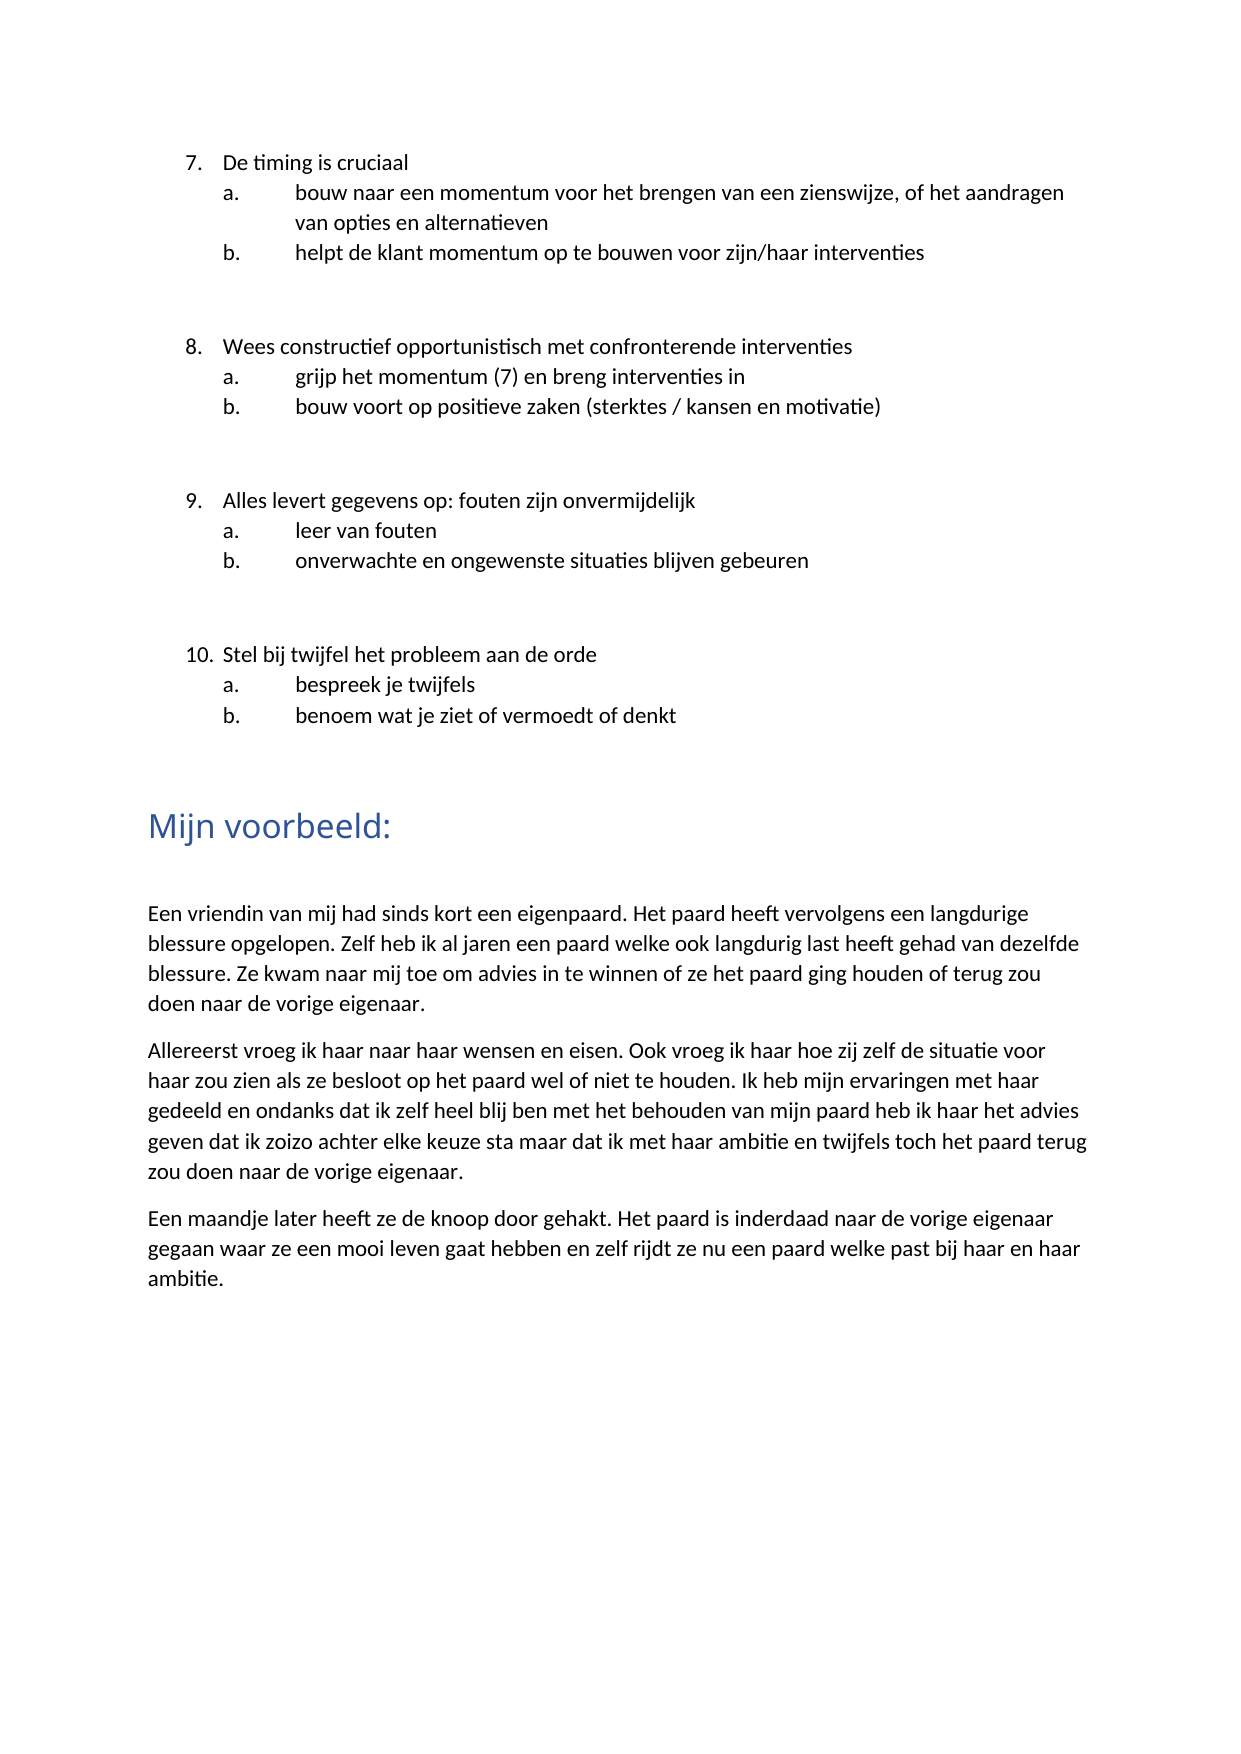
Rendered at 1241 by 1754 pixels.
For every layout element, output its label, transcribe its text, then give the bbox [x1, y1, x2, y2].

list b. bouw voort op positieve zaken (sterktes / kansen en motivatie) [223, 392, 1093, 420]
list a. leer van fouten [223, 516, 1093, 544]
subtitle Mijn voorbeeld: [148, 803, 1093, 848]
list b. onverwachte en ongewenste situaties blijven gebeuren [223, 547, 1093, 574]
list Stel bij twijfel het probleem aan de orde [185, 640, 1093, 668]
list Alles levert gegevens op: fouten zijn onvermijdelijk [185, 486, 1093, 514]
list a. bouw naar een momentum voor het brengen van een zienswijze, of het aandragen van opties en alternatieven [223, 178, 1093, 236]
text Een vriendin van mij had sinds kort een eigenpaard. Het paard heeft vervolgens een langdurige blessure opgelopen. Zelf heb ik al jaren een paard welke ook langdurig last heeft gehad van dezelfde blessure. Ze kwam naar mij toe om advies in te winnen of ze het paard ging houden of terug zou doen naar de vorige eigenaar. [148, 899, 1093, 1017]
text Een maandje later heeft ze de knoop door gehakt. Het paard is inderdaad naar de vorige eigenaar gegaan waar ze een mooi leven gaat hebben en zelf rijdt ze nu een paard welke past bij haar en haar ambitie. [148, 1204, 1093, 1292]
list a. grijp het momentum (7) en breng interventies in [223, 362, 1093, 390]
list a. bespreek je twijfels [223, 671, 1093, 698]
text Allereerst vroeg ik haar naar haar wensen en eisen. Ook vroeg ik haar hoe zij zelf de situatie voor haar zou zien als ze besloot op het paard wel of niet te houden. Ik heb mijn ervaringen met haar gedeeld en ondanks dat ik zelf heel blij ben met het behouden van mijn paard heb ik haar het advies geven dat ik zoizo achter elke keuze sta maar dat ik met haar ambitie en twijfels toch het paard terug zou doen naar de vorige eigenaar. [148, 1036, 1093, 1185]
list b. benoem wat je ziet of vermoedt of denkt [223, 701, 1093, 729]
list b. helpt de klant momentum op te bouwen voor zijn/haar interventies [223, 238, 1093, 266]
list Wees constructief opportunistisch met confronterende interventies [185, 332, 1093, 360]
list De timing is cruciaal [185, 148, 1093, 176]
